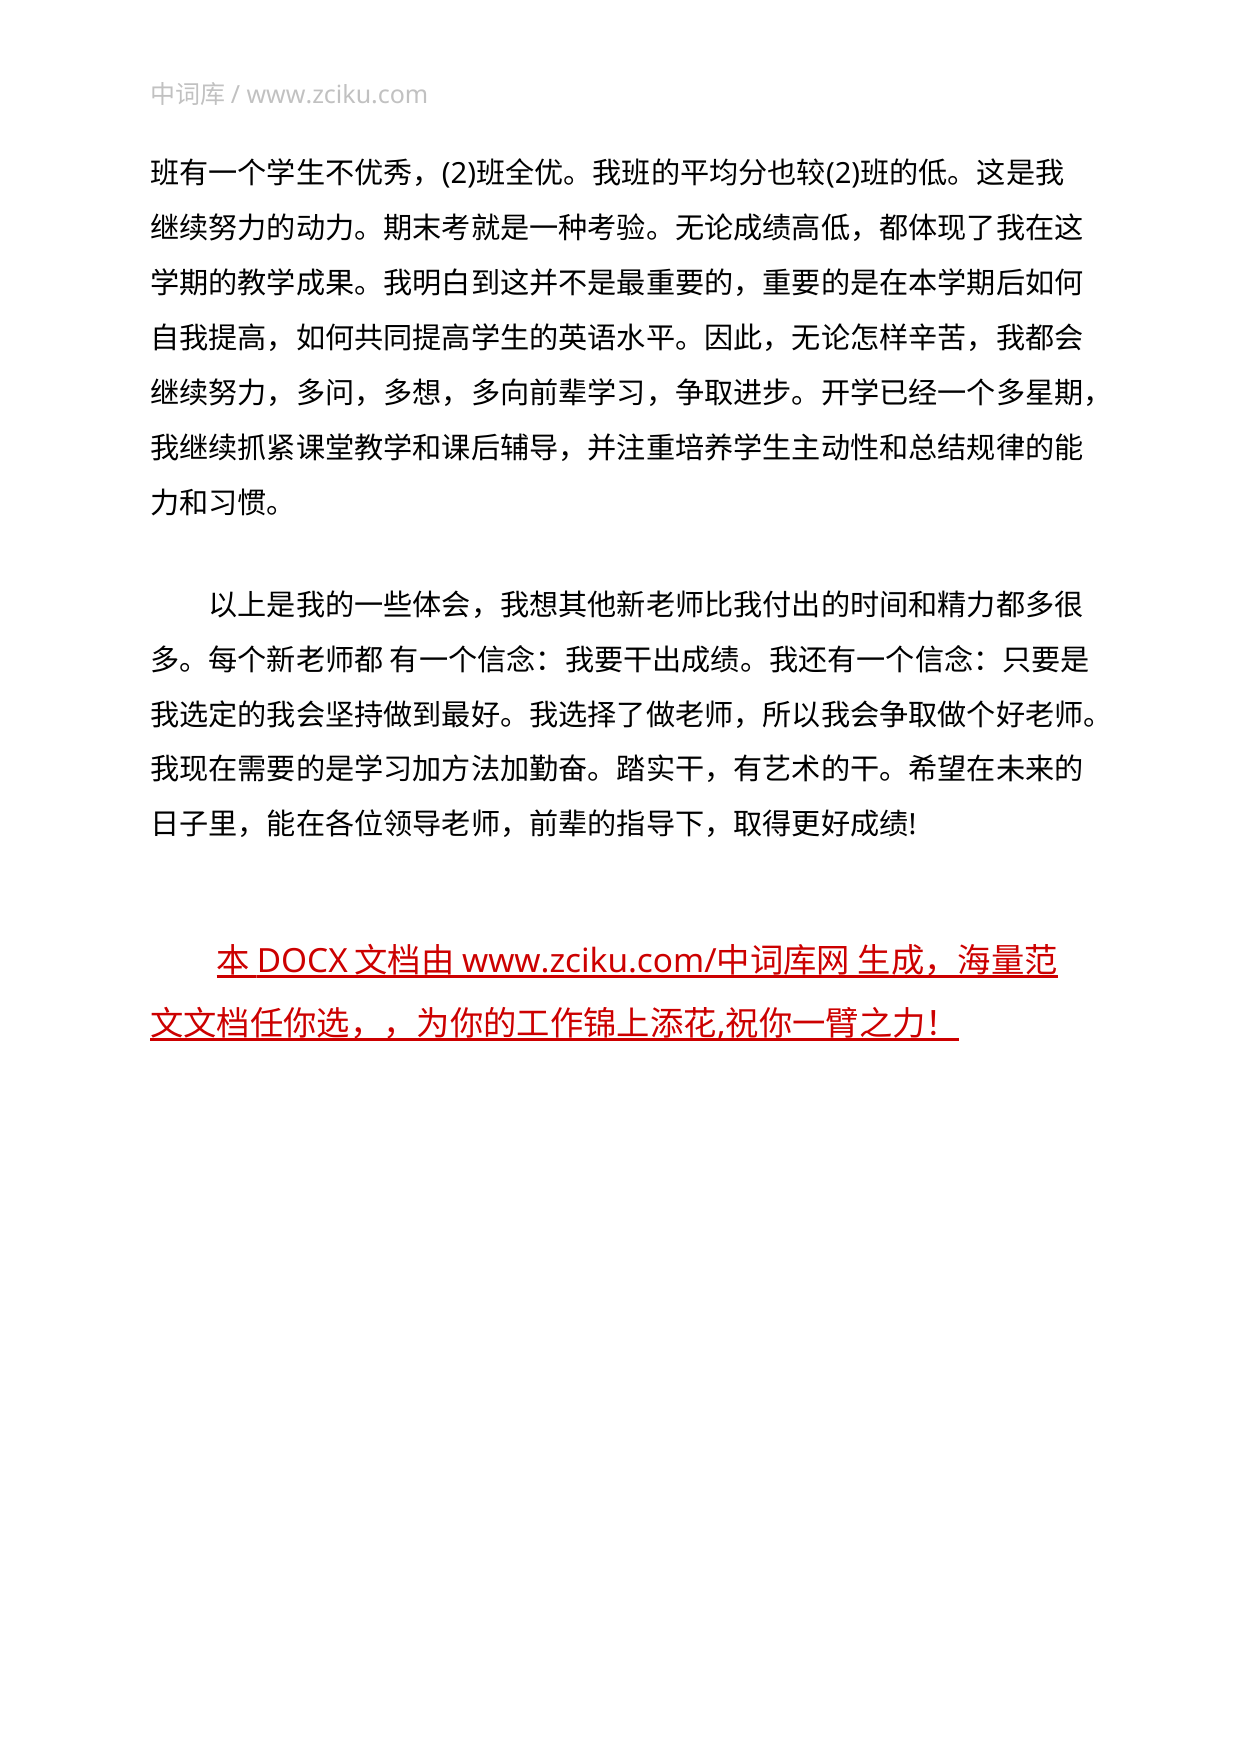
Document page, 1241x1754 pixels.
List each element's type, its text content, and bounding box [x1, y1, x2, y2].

text 以上是我的一些体会，我想其他新老师比我付出的时间和精力都多很多。每个新老师都 有一个信念：我要干出成绩。我还有一个信念：只要是我选定的我会坚持做到最好。我选择了做老师，所以我会争取做个好老师。我现在需要的是学习加方法加勤奋。踏实干，有艺术的干。希望在未来的日子里，能在各位领导老师，前辈的指导下，取得更好成绩! [150, 581, 1090, 843]
text 本DOCX文档由 www.zciku.com/中词库网 生成，海量范文文档任你选，，为你的工作锦上添花,祝你一臂之力！ [150, 934, 1090, 1045]
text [150, 150, 1090, 522]
